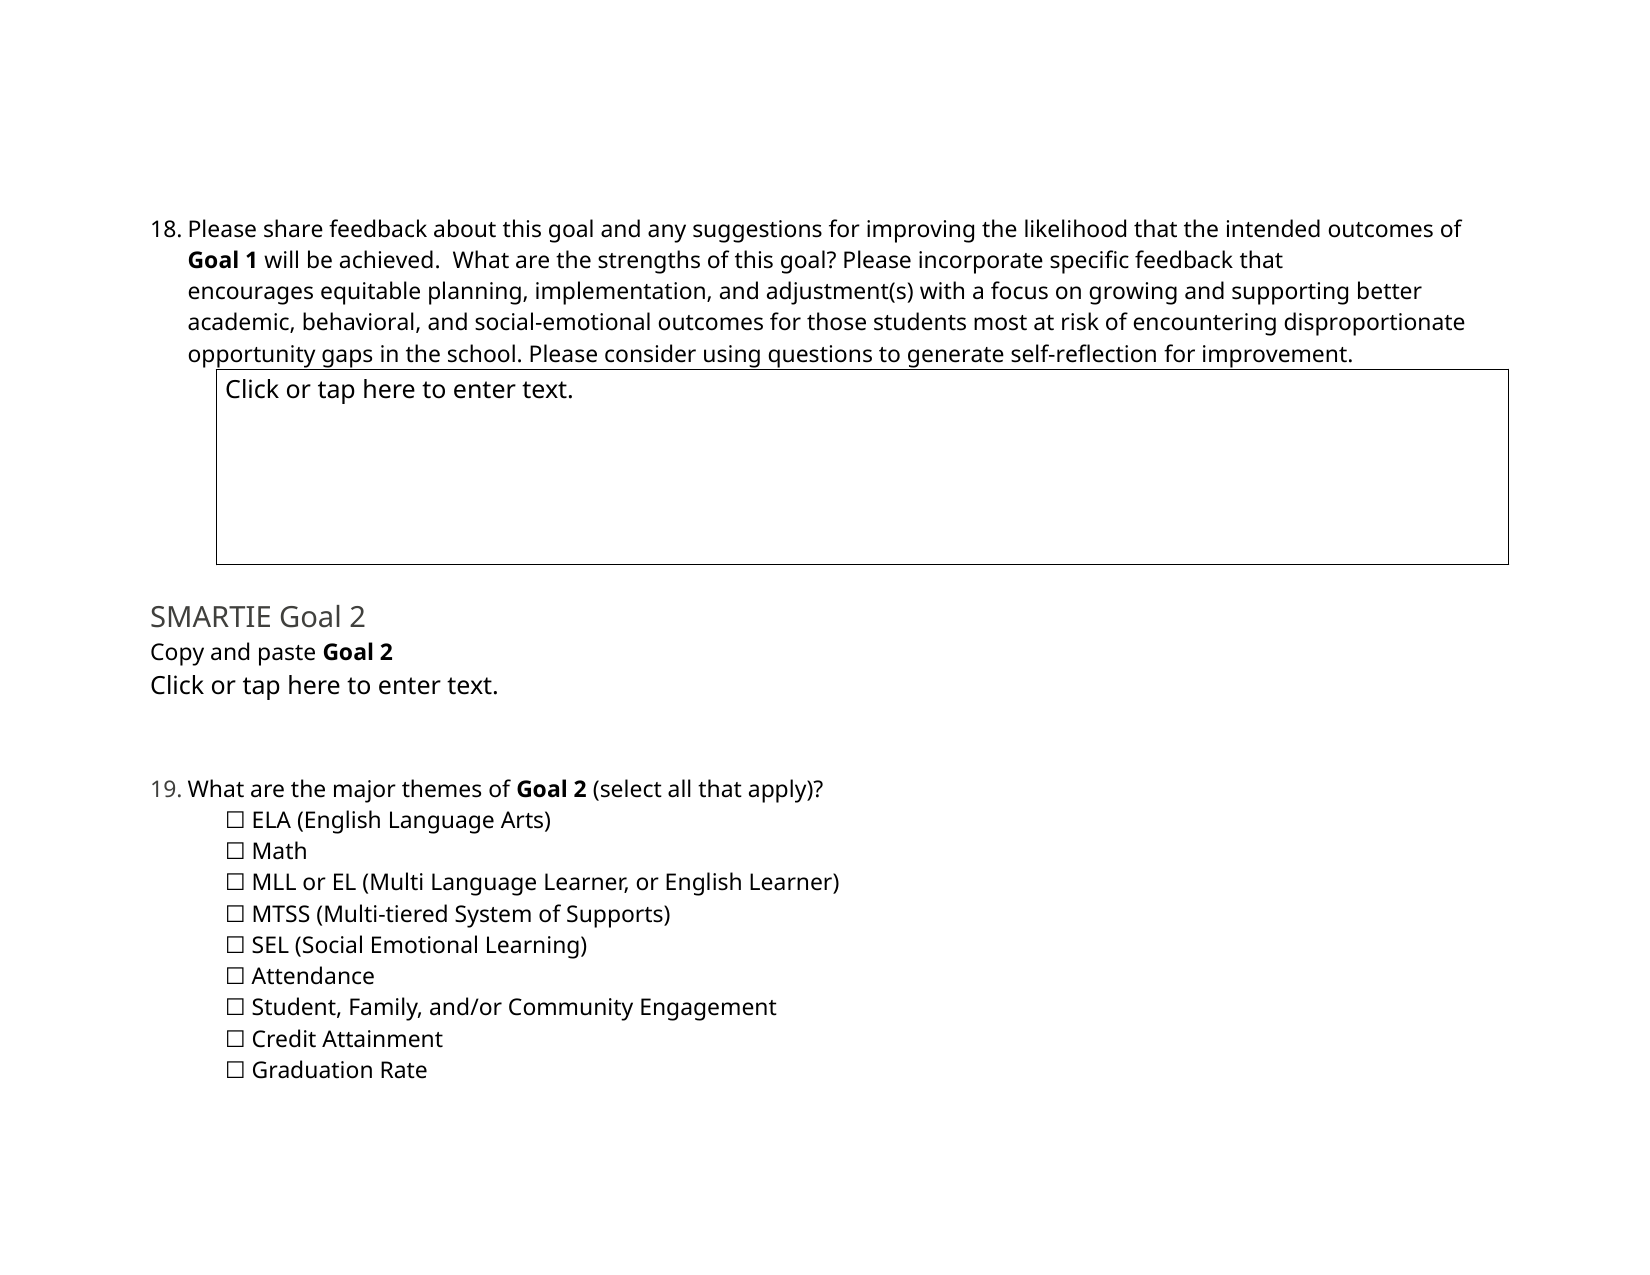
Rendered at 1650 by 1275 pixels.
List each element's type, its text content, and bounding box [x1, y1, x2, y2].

list What are the major themes of Goal 2 (select all that apply)? [150, 772, 1500, 804]
text Student, Family, and/or Community Engagement [225, 991, 1500, 1022]
text ELA (English Language Arts) [225, 804, 1500, 835]
text SMARTIE Goal 2 [150, 565, 1500, 636]
text Copy and paste Goal 2 [150, 636, 1500, 667]
list Please share feedback about this goal and any suggestions for improving the likelihood that the intended outcomes of Goal 1 will be achieved. What are the strengths of this goal? Please incorporate specific feedback that encourages equitable planning, implementation, and adjustment(s) with a focus on growing and supporting better academic, behavioral, and social-emotional outcomes for those students most at risk of encountering disproportionate opportunity gaps in the school. Please consider using questions to generate self-reflection for improvement. [150, 212, 1500, 369]
text Credit Attainment [225, 1022, 1500, 1054]
text SEL (Social Emotional Learning) [225, 929, 1500, 960]
text Graduation Rate [225, 1054, 1500, 1085]
text MLL or EL (Multi Language Learner, or English Learner) [225, 866, 1500, 897]
text Attendance [225, 960, 1500, 991]
text Math [225, 835, 1500, 866]
text ​​ [150, 667, 1500, 702]
text ​​ [217, 370, 1508, 406]
text MTSS (Multi-tiered System of Supports) [225, 897, 1500, 929]
